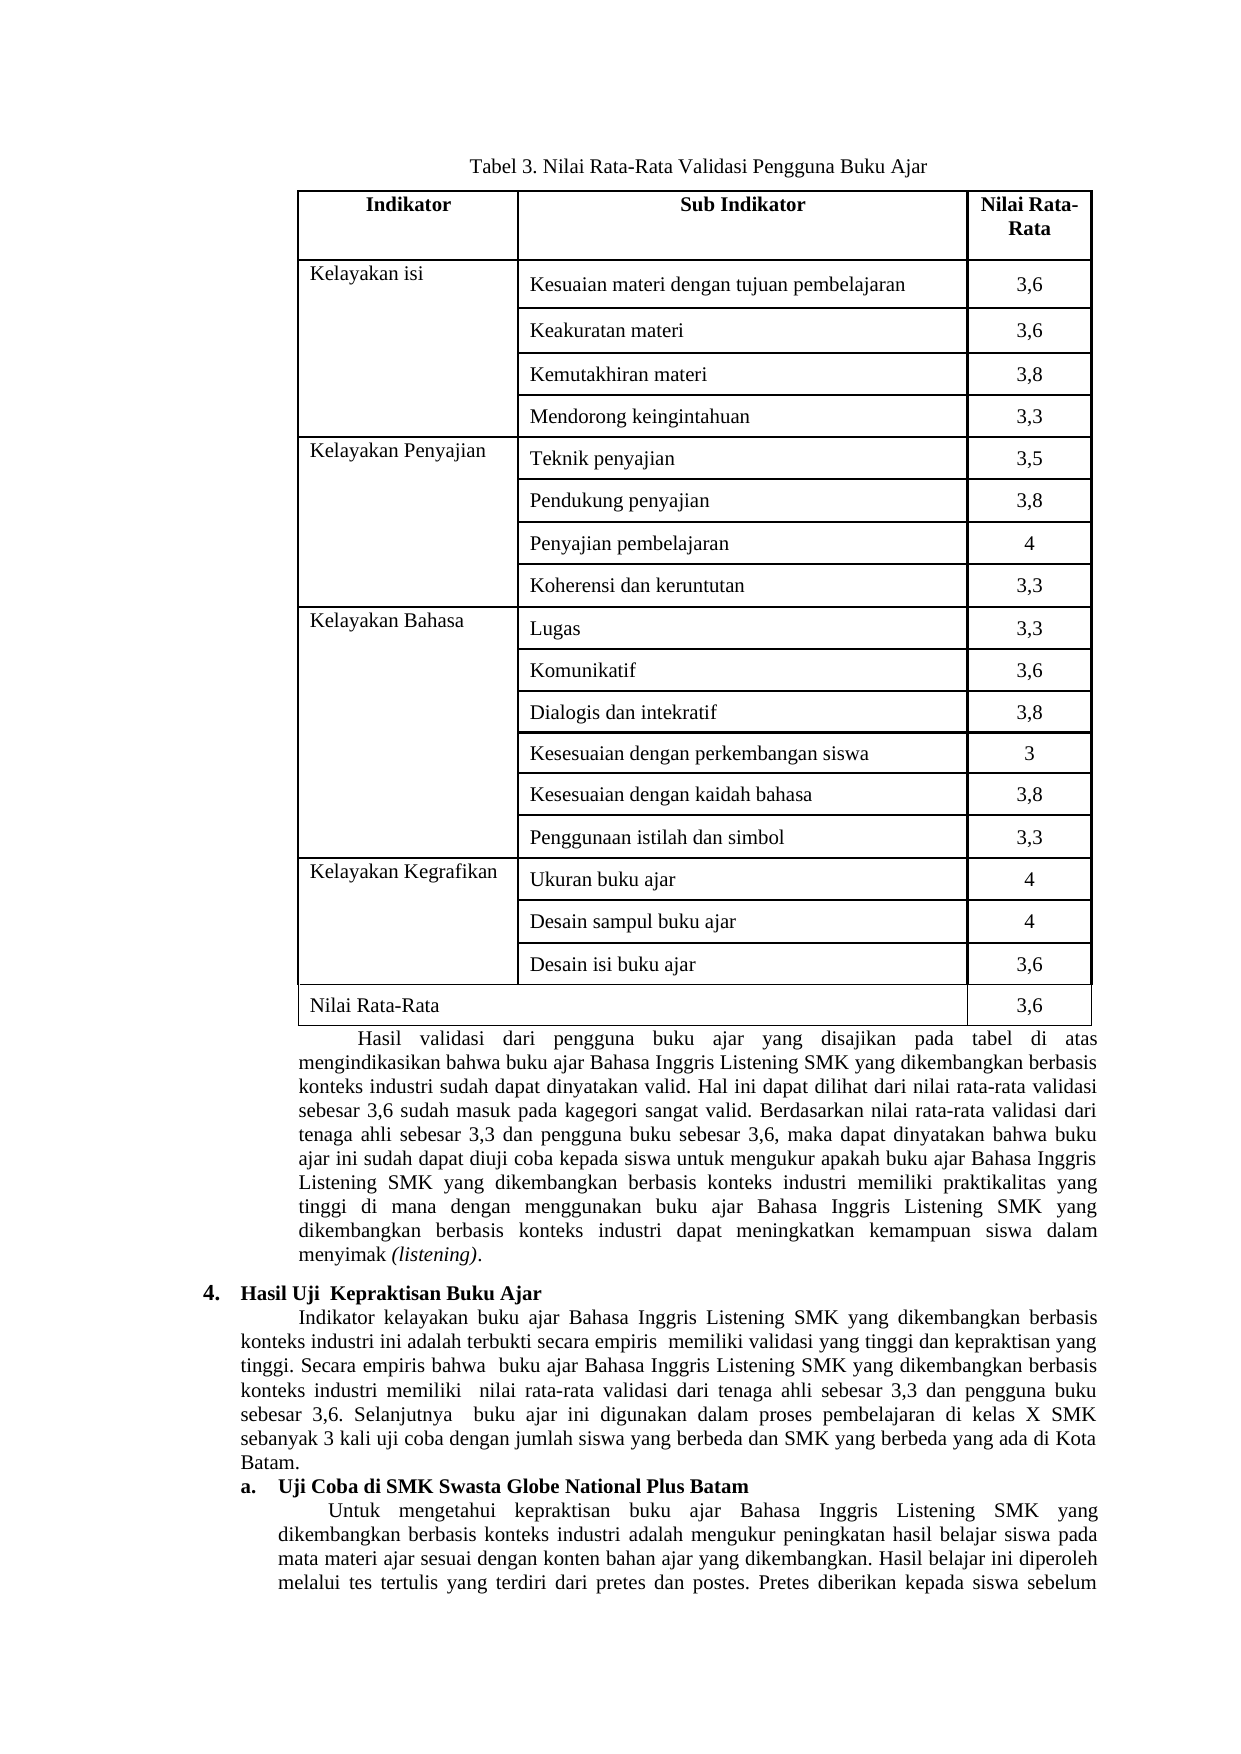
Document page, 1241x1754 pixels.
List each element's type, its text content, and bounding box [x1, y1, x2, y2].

list Indikator kelayakan buku ajar Bahasa Inggris Listening SMK yang dikembangkan berbasis konteks industri ini adalah terbukti secara empiris memiliki validasi yang tinggi dan kepraktisan yang tinggi. Secara empiris bahwa buku ajar Bahasa Inggris Listening SMK yang dikembangkan berbasis konteks industri memiliki nilai rata-rata validasi dari tenaga ahli sebesar 3,3 dan pengguna buku sebesar 3,6. Selanjutnya buku ajar ini digunakan dalam proses pembelajaran di kelas X SMK sebanyak 3 kali uji coba dengan jumlah siswa yang berbeda dan SMK yang berbeda yang ada di Kota Batam. [240, 1305, 1098, 1474]
text Hasil validasi dari pengguna buku ajar yang disajikan pada tabel di atas mengindikasikan bahwa buku ajar Bahasa Inggris Listening SMK yang dikembangkan berbasis konteks industri sudah dapat dinyatakan valid. Hal ini dapat dilihat dari nilai rata-rata validasi sebesar 3,6 sudah masuk pada kagegori sangat valid. Berdasarkan nilai rata-rata validasi dari tenaga ahli sebesar 3,3 dan pengguna buku sebesar 3,6, maka dapat dinyatakan bahwa buku ajar ini sudah dapat diuji coba kepada siswa untuk mengukur apakah buku ajar Bahasa Inggris Listening SMK yang dikembangkan berbasis konteks industri memiliki praktikalitas yang tinggi di mana dengan menggunakan buku ajar Bahasa Inggris Listening SMK yang dikembangkan berbasis konteks industri dapat meningkatkan kemampuan siswa dalam menyimak (listening). [298, 1026, 1098, 1266]
table_cell 3,3 [969, 565, 1090, 606]
table_cell Komunikatif [519, 650, 966, 690]
table_cell 3,3 [969, 816, 1090, 857]
table_cell Kelayakan isi [299, 261, 517, 436]
table_cell Kelayakan Bahasa [299, 608, 517, 857]
table_cell Desain isi buku ajar [519, 944, 966, 983]
table_cell 3,6 [969, 309, 1090, 352]
table_cell 3,6 [968, 985, 1091, 1025]
table_cell 3,3 [969, 396, 1090, 436]
table_cell 3,6 [969, 261, 1090, 307]
table_cell 4 [969, 859, 1090, 898]
table_cell Koherensi dan keruntutan [519, 565, 966, 606]
table_cell Kesuaian materi dengan tujuan pembelajaran [519, 261, 966, 307]
table_cell 3,6 [969, 944, 1090, 983]
table_cell 4 [969, 901, 1090, 942]
table_header Nilai Rata-Rata [969, 192, 1090, 259]
table_cell 3,5 [969, 438, 1090, 478]
table_header Sub Indikator [519, 192, 966, 259]
table_cell Kelayakan Penyajian [299, 438, 517, 606]
table_cell 4 [969, 523, 1090, 563]
table_cell Lugas [519, 608, 966, 647]
table_cell 3,6 [969, 650, 1090, 690]
table_cell Penggunaan istilah dan simbol [519, 816, 966, 857]
table_cell Nilai Rata-Rata [299, 985, 967, 1025]
table_cell Ukuran buku ajar [519, 859, 966, 898]
list Hasil Uji Kepraktisan Buku Ajar [203, 1279, 1098, 1305]
table_cell Kesesuaian dengan perkembangan siswa [519, 734, 966, 772]
text Tabel 3. Nilai Rata-Rata Validasi Pengguna Buku Ajar [298, 153, 1098, 178]
table_cell Dialogis dan intekratif [519, 692, 966, 731]
table_cell Penyajian pembelajaran [519, 523, 966, 563]
table_cell Mendorong keingintahuan [519, 396, 966, 436]
table_cell 3,8 [969, 354, 1090, 394]
table_cell Teknik penyajian [519, 438, 966, 478]
table_cell Kemutakhiran materi [519, 354, 966, 394]
table_cell 3,8 [969, 774, 1090, 814]
list Uji Coba di SMK Swasta Globe National Plus Batam [240, 1474, 1098, 1498]
table_cell Kesesuaian dengan kaidah bahasa [519, 774, 966, 814]
table_cell 3,8 [969, 692, 1090, 731]
table_cell 3,3 [969, 608, 1090, 647]
table_cell 3 [969, 734, 1090, 772]
table_cell Desain sampul buku ajar [519, 901, 966, 942]
table_cell Kelayakan Kegrafikan [299, 859, 517, 983]
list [278, 1498, 1098, 1594]
table_cell 3,8 [969, 480, 1090, 521]
table_header Indikator [299, 192, 517, 259]
table_cell Pendukung penyajian [519, 480, 966, 521]
table_cell Keakuratan materi [519, 309, 966, 352]
